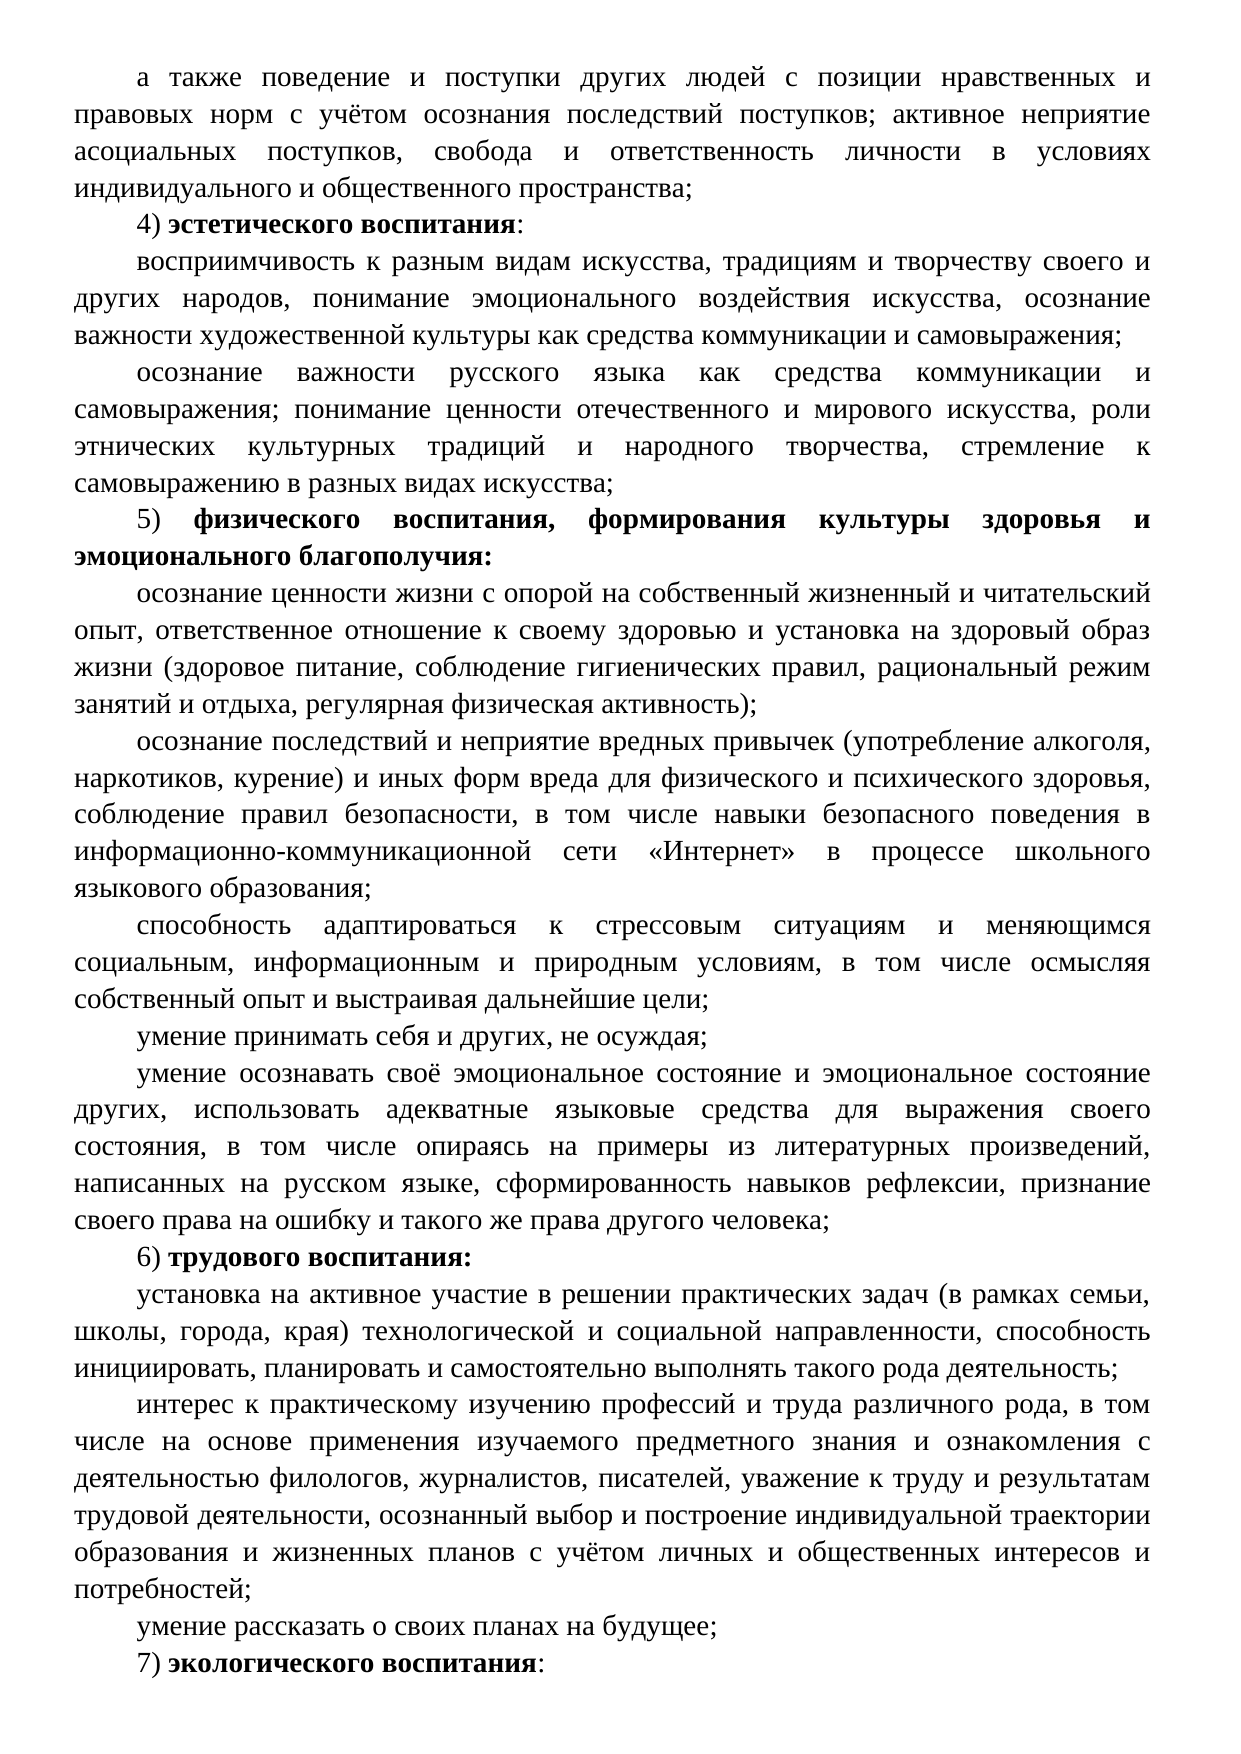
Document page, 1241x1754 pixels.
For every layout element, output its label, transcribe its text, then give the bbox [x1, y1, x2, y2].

text осознание важности русского языка как средства коммуникации и самовыражения; понимание ценности отечественного и мирового искусства, роли этнических культурных традиций и народного творчества, стремление к самовыражению в разных видах искусства; [74, 354, 1152, 498]
text осознание последствий и неприятие вредных привычек (употребление алкоголя, наркотиков, курение) и иных форм вреда для физического и психического здоровья, соблюдение правил безопасности, в том числе навыки безопасного поведения в информационно-коммуникационной сети «Интернет» в процессе школьного языкового образования; [74, 723, 1152, 904]
text умение принимать себя и других, не осуждая; [74, 1018, 1152, 1051]
text восприимчивость к разным видам искусства, традициям и творчеству своего и других народов, понимание эмоционального воздействия искусства, осознание важности художественной культуры как средства коммуникации и самовыражения; [74, 243, 1152, 351]
text 5) физического воспитания, формирования культуры здоровья и эмоционального благополучия: [74, 502, 1152, 572]
text осознание ценности жизни с опорой на собственный жизненный и читательский опыт, ответственное отношение к своему здоровью и установка на здоровый образ жизни (здоровое питание, соблюдение гигиенических правил, рациональный режим занятий и отдыха, регулярная физическая активность); [74, 575, 1152, 719]
text умение осознавать своё эмоциональное состояние и эмоциональное состояние других, использовать адекватные языковые средства для выражения своего состояния, в том числе опираясь на примеры из литературных произведений, написанных на русском языке, сформированность навыков рефлексии, признание своего права на ошибку и такого же права другого человека; [74, 1055, 1152, 1236]
text умение рассказать о своих планах на будущее; [74, 1608, 1152, 1641]
text 6) трудового воспитания: [74, 1239, 1152, 1273]
text а также поведение и поступки других людей с позиции нравственных и правовых норм с учётом осознания последствий поступков; активное неприятие асоциальных поступков, свобода и ответственность личности в условиях индивидуального и общественного пространства; [74, 59, 1152, 203]
text интерес к практическому изучению профессий и труда различного рода, в том числе на основе применения изучаемого предметного знания и ознакомления с деятельностью филологов, журналистов, писателей, уважение к труду и результатам трудовой деятельности, осознанный выбор и построение индивидуальной траектории образования и жизненных планов с учётом личных и общественных интересов и потребностей; [74, 1387, 1152, 1604]
text способность адаптироваться к стрессовым ситуациям и меняющимся социальным, информационным и природным условиям, в том числе осмысляя собственный опыт и выстраивая дальнейшие цели; [74, 907, 1152, 1014]
text установка на активное участие в решении практических задач (в рамках семьи, школы, города, края) технологической и социальной направленности, способность инициировать, планировать и самостоятельно выполнять такого рода деятельность; [74, 1276, 1152, 1383]
text 7) экологического воспитания: [74, 1645, 1152, 1678]
text 4) эстетического воспитания: [74, 207, 1152, 240]
